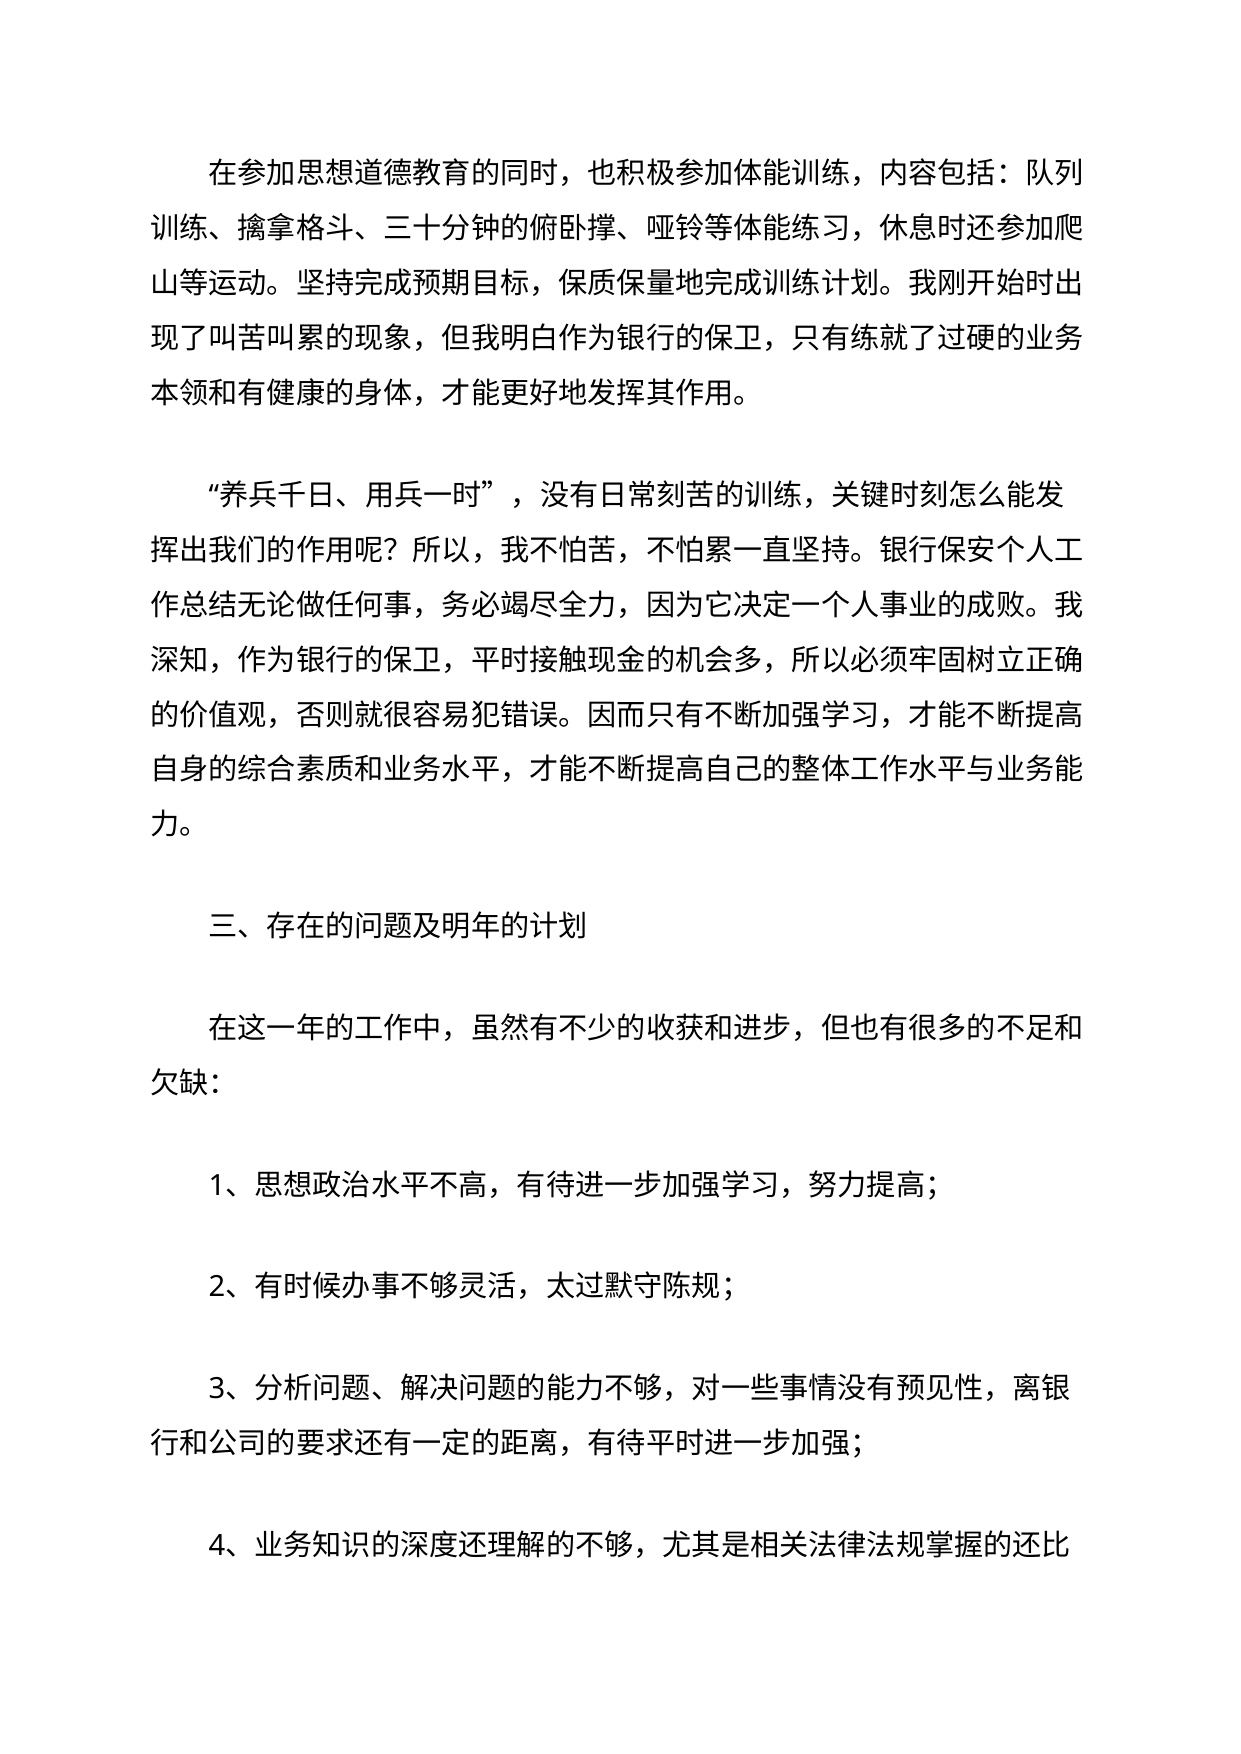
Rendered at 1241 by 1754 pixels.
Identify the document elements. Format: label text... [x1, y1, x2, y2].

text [150, 1522, 1090, 1564]
text 在这一年的工作中，虽然有不少的收获和进步，但也有很多的不足和欠缺： [150, 1004, 1090, 1102]
text 在参加思想道德教育的同时，也积极参加体能训练，内容包括：队列训练、擒拿格斗、三十分钟的俯卧撑、哑铃等体能练习，休息时还参加爬山等运动。坚持完成预期目标，保质保量地完成训练计划。我刚开始时出现了叫苦叫累的现象，但我明白作为银行的保卫，只有练就了过硬的业务本领和有健康的身体，才能更好地发挥其作用。 [150, 150, 1090, 412]
text 三、存在的问题及明年的计划 [150, 903, 1090, 945]
text 1、思想政治水平不高，有待进一步加强学习，努力提高； [150, 1161, 1090, 1203]
text 3、分析问题、解决问题的能力不够，对一些事情没有预见性，离银行和公司的要求还有一定的距离，有待平时进一步加强； [150, 1365, 1090, 1462]
text “养兵千日、用兵一时”，没有日常刻苦的训练，关键时刻怎么能发挥出我们的作用呢？所以，我不怕苦，不怕累一直坚持。银行保安个人工作总结无论做任何事，务必竭尽全力，因为它决定一个人事业的成败。我深知，作为银行的保卫，平时接触现金的机会多，所以必须牢固树立正确的价值观，否则就很容易犯错误。因而只有不断加强学习，才能不断提高自身的综合素质和业务水平，才能不断提高自己的整体工作水平与业务能力。 [150, 471, 1090, 843]
text 2、有时候办事不够灵活，太过默守陈规； [150, 1263, 1090, 1305]
